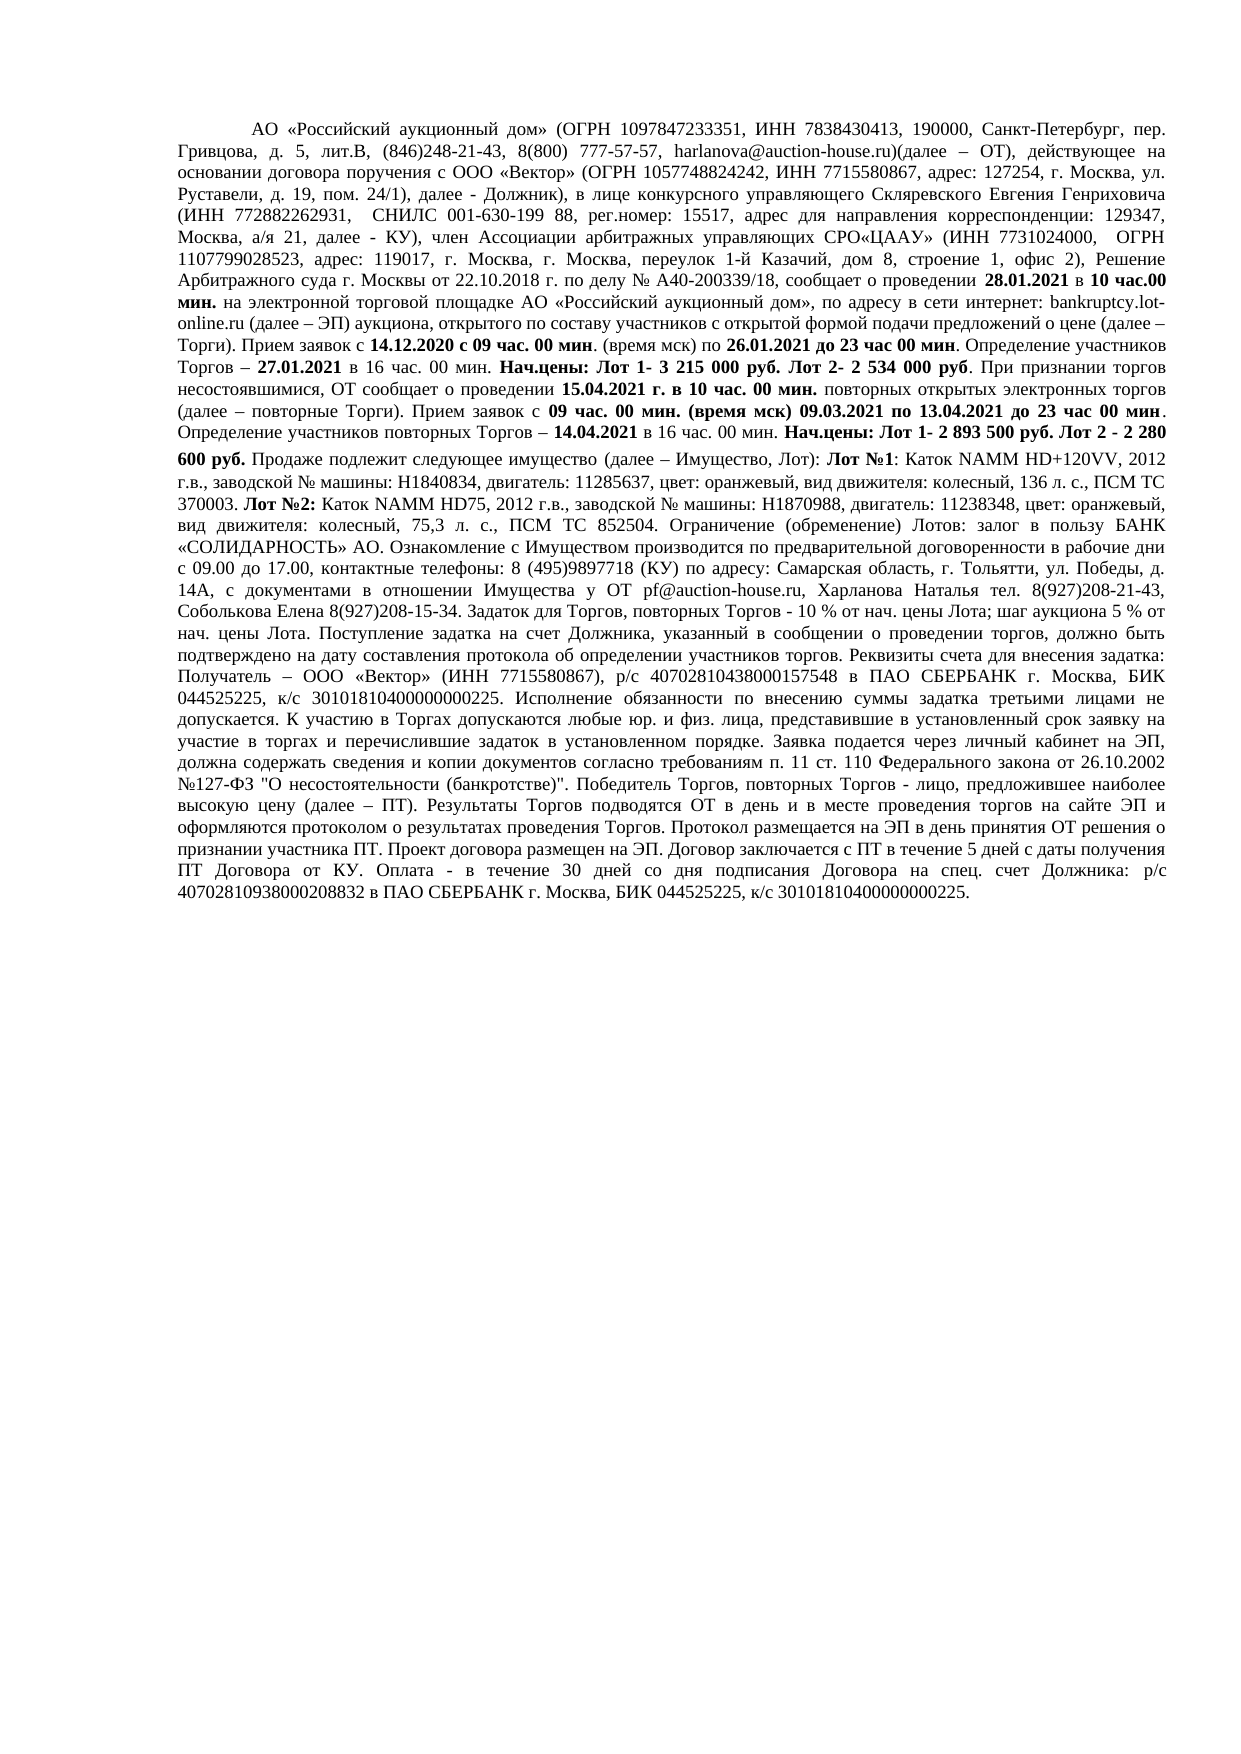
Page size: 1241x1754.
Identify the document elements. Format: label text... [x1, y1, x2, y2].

text АО «Российский аукционный дом» (ОГРН 1097847233351, ИНН 7838430413, 190000, Санкт-Петербург, пер. Гривцова, д. 5, лит.В, (846)248-21-43, 8(800) 777-57-57, harlanova@auction-house.ru)(далее – ОТ), действующее на основании договора поручения с ООО «Вектор» (ОГРН 1057748824242, ИНН 7715580867, адрес: 127254, г. Москва, ул. Руставели, д. 19, пом. 24/1), далее - Должник), в лице конкурсного управляющего Скляревского Евгения Генриховича (ИНН 772882262931, СНИЛС 001-630-199 88, рег.номер: 15517, адрес для направления корреспонденции: 129347, Москва, а/я 21, далее - КУ), член Ассоциации арбитражных управляющих СРО«ЦААУ» (ИНН 7731024000, ОГРН 1107799028523, адрес: 119017, г. Москва, г. Москва, переулок 1-й Казачий, дом 8, строение 1, офис 2), Решение Арбитражного суда г. Москвы от 22.10.2018 г. по делу № А40-200339/18, сообщает о проведении 28.01.2021 в 10 час.00 мин. на электронной торговой площадке АО «Российский аукционный дом», по адресу в сети интернет: bankruptcy.lot-online.ru (далее – ЭП) аукциона, открытого по составу участников с открытой формой подачи предложений о цене (далее – Торги). Прием заявок с 14.12.2020 с 09 час. 00 мин. (время мск) по 26.01.2021 до 23 час 00 мин. Определение участников Торгов – 27.01.2021 в 16 час. 00 мин. Нач.цены: Лот 1- 3 215 000 руб. Лот 2- 2 534 000 руб. При признании торгов несостоявшимися, ОТ сообщает о проведении 15.04.2021 г. в 10 час. 00 мин. повторных открытых электронных торгов (далее – повторные Торги). Прием заявок с 09 час. 00 мин. (время мск) 09.03.2021 по 13.04.2021 до 23 час 00 мин. Определение участников повторных Торгов – 14.04.2021 в 16 час. 00 мин. Нач.цены: Лот 1- 2 893 500 руб. Лот 2 - 2 280 600 руб. Продаже подлежит следующее имущество (далее – Имущество, Лот): Лот №1: Каток NAMM HD+120VV, 2012 г.в., заводской № машины: H1840834, двигатель: 11285637, цвет: оранжевый, вид движителя: колесный, 136 л. с., ПСМ ТС 370003. Лот №2: Каток NAMM HD75, 2012 г.в., заводской № машины: H1870988, двигатель: 11238348, цвет: оранжевый, вид движителя: колесный, 75,3 л. с., ПСМ ТС 852504. Ограничение (обременение) Лотов: залог в пользу БАНК «СОЛИДАРНОСТЬ» АО. Ознакомление с Имуществом производится по предварительной договоренности в рабочие дни с 09.00 до 17.00, контактные телефоны: 8 (495)9897718 (КУ) по адресу: Самарская область, г. Тольятти, ул. Победы, д. 14А, с документами в отношении Имущества у ОТ pf@auction-house.ru, Харланова Наталья тел. 8(927)208-21-43, Соболькова Елена 8(927)208-15-34. Задаток для Торгов, повторных Торгов - 10 % от нач. цены Лота; шаг аукциона 5 % от нач. цены Лота. Поступление задатка на счет Должника, указанный в сообщении о проведении торгов, должно быть подтверждено на дату составления протокола об определении участников торгов. Реквизиты счета для внесения задатка: Получатель – ООО «Вектор» (ИНН 7715580867), р/с 40702810438000157548 в ПАО СБЕРБАНК г. Москва, БИК 044525225, к/с 30101810400000000225. Исполнение обязанности по внесению суммы задатка третьими лицами не допускается. К участию в Торгах допускаются любые юр. и физ. лица, представившие в установленный срок заявку на участие в торгах и перечислившие задаток в установленном порядке. Заявка подается через личный кабинет на ЭП, должна содержать сведения и копии документов согласно требованиям п. 11 ст. 110 Федерального закона от 26.10.2002 №127-ФЗ "О несостоятельности (банкротстве)". Победитель Торгов, повторных Торгов - лицо, предложившее наиболее высокую цену (далее – ПТ). Результаты Торгов подводятся ОТ в день и в месте проведения торгов на сайте ЭП и оформляются протоколом о результатах проведения Торгов. Протокол размещается на ЭП в день принятия ОТ решения о признании участника ПТ. Проект договора размещен на ЭП. Договор заключается с ПТ в течение 5 дней с даты получения ПТ Договора от КУ. Оплата - в течение 30 дней со дня подписания Договора на спец. счет Должника: р/с 40702810938000208832 в ПАО СБЕРБАНК г. Москва, БИК 044525225, к/с 30101810400000000225. [177, 118, 1167, 902]
